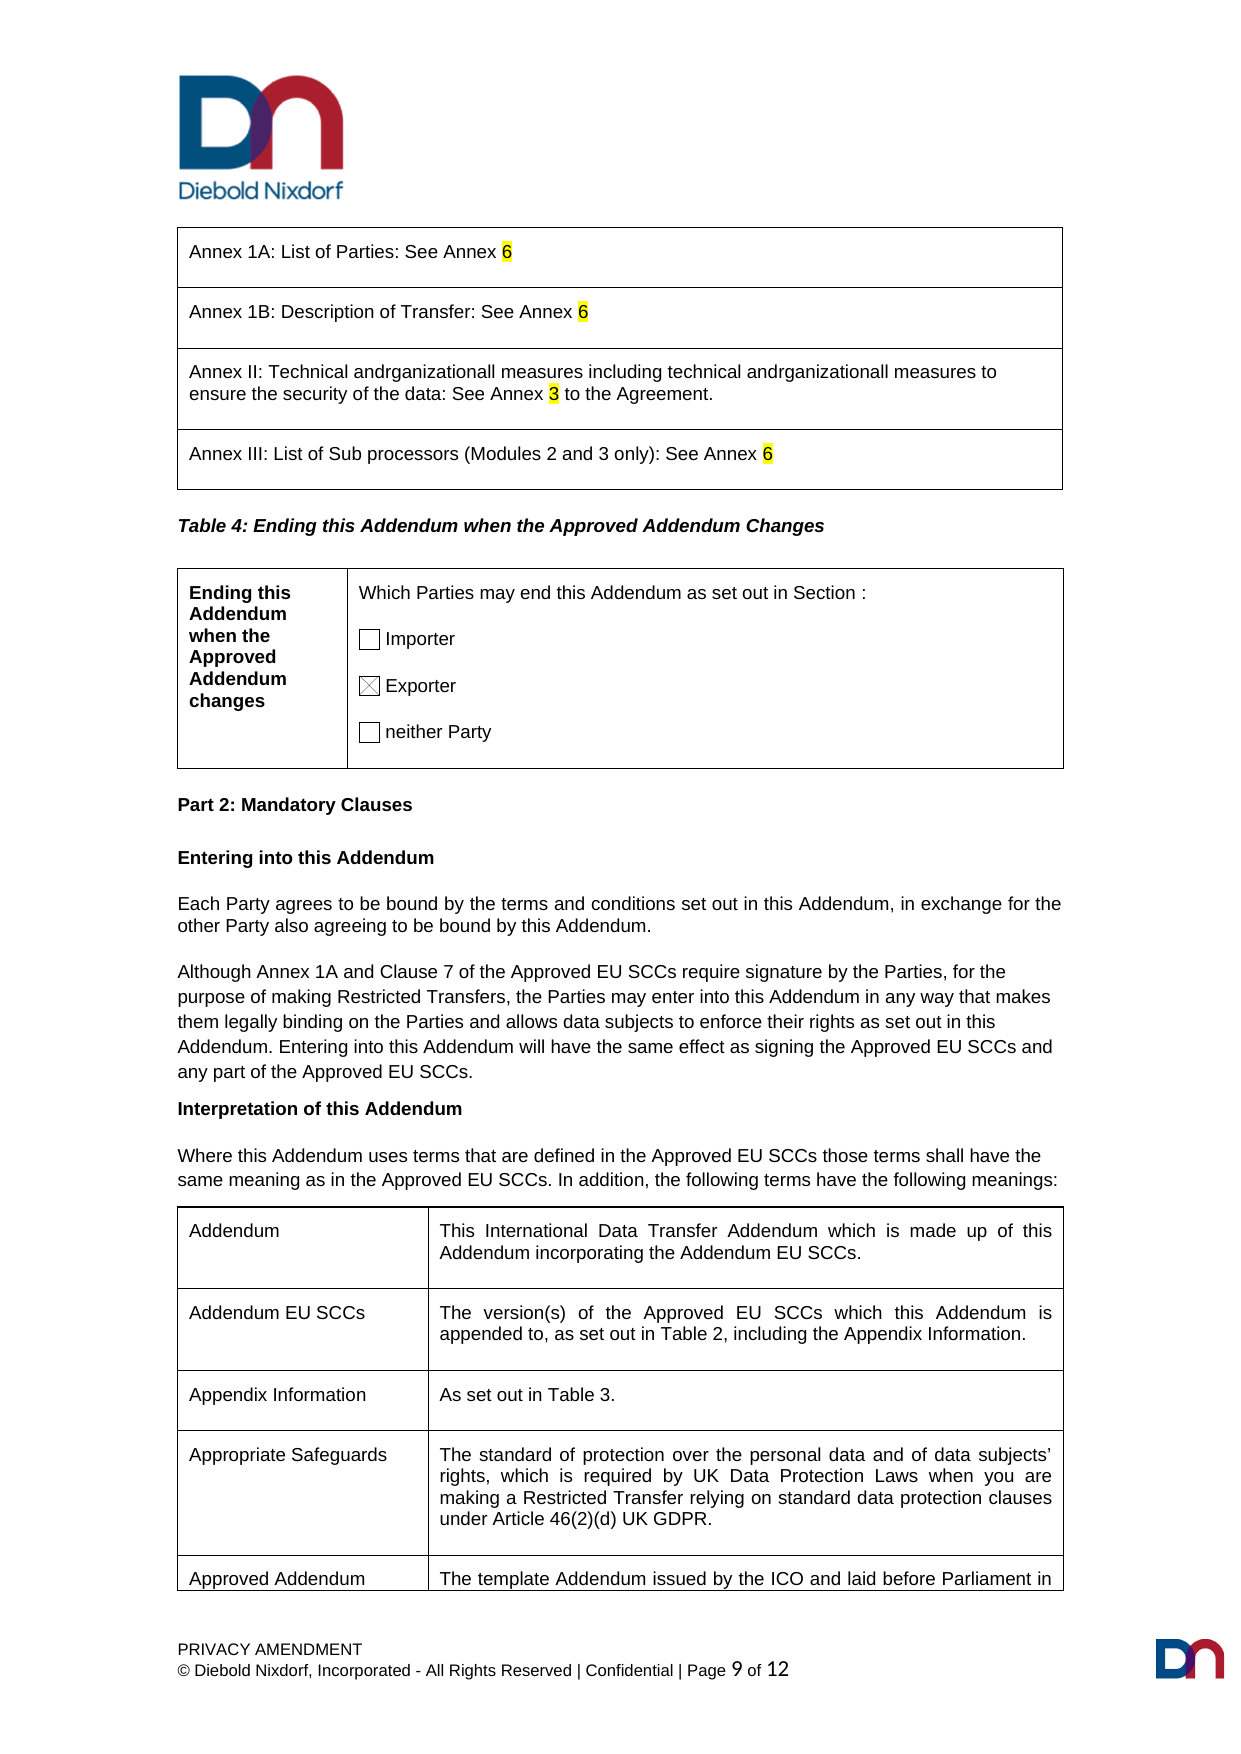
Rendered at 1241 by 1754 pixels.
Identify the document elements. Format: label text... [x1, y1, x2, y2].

table_cell Annex III: List of Sub processors (Modules 2 and 3 only): See Annex 6 [178, 430, 1062, 489]
table_cell The standard of protection over the personal data and of data subjects’ rights, which is required by UK Data Protection Laws when you are making a Restricted Transfer relying on standard data protection clauses under Article 46(2)(d) UK GDPR. [429, 1431, 1063, 1555]
table_header Ending this Addendum when the Approved Addendum changes [178, 569, 347, 768]
table_cell Annex II: Technical andrganizationall measures including technical andrganizationall measures to ensure the security of the data: See Annex 3 to the Agreement. [178, 349, 1062, 429]
list Each Party agrees to be bound by the terms and conditions set out in this Addendum, in exchange for the other Party also agreeing to be bound by this Addendum. [177, 893, 1063, 936]
table_header Annex 1A: List of Parties: See Annex 6 [178, 228, 1062, 287]
table_header Which Parties may end this Addendum as set out in Section ‎19: Importer Exporter neither Party [348, 569, 1063, 768]
table_header Addendum [178, 1208, 428, 1288]
text Where this Addendum uses terms that are defined in the Approved EU SCCs those terms shall have the same meaning as in the Approved EU SCCs. In addition, the following terms have the following meanings: [177, 1144, 1063, 1191]
picture [1155, 1639, 1225, 1679]
subtitle Table 4: Ending this Addendum when the Approved Addendum Changes [177, 515, 1063, 537]
table_cell Annex 1B: Description of Transfer: See Annex 6 [178, 288, 1062, 347]
table_cell Appropriate Safeguards [178, 1431, 428, 1555]
table_header This International Data Transfer Addendum which is made up of this Addendum incorporating the Addendum EU SCCs. [429, 1208, 1063, 1288]
table_cell Addendum EU SCCs [178, 1289, 428, 1370]
subtitle Interpretation of this Addendum [177, 1098, 1063, 1119]
table_cell Appendix Information [178, 1371, 428, 1430]
table_cell As set out in Table ‎3. [429, 1371, 1063, 1430]
subtitle Part 2: Mandatory Clauses [177, 794, 1063, 815]
picture [177, 73, 345, 200]
table_cell The version(s) of the Approved EU SCCs which this Addendum is appended to, as set out in Table 2, including the Appendix Information. [429, 1289, 1063, 1370]
table_cell Approved Addendum [178, 1556, 428, 1590]
text Although Annex 1A and Clause 7 of the Approved EU SCCs require signature by the Parties, for the purpose of making Restricted Transfers, the Parties may enter into this Addendum in any way that makes them legally binding on the Parties and allows data subjects to enforce their rights as set out in this Addendum. Entering into this Addendum will have the same effect as signing the Approved EU SCCs and any part of the Approved EU SCCs. [177, 961, 1063, 1082]
subtitle Entering into this Addendum [177, 847, 1063, 868]
